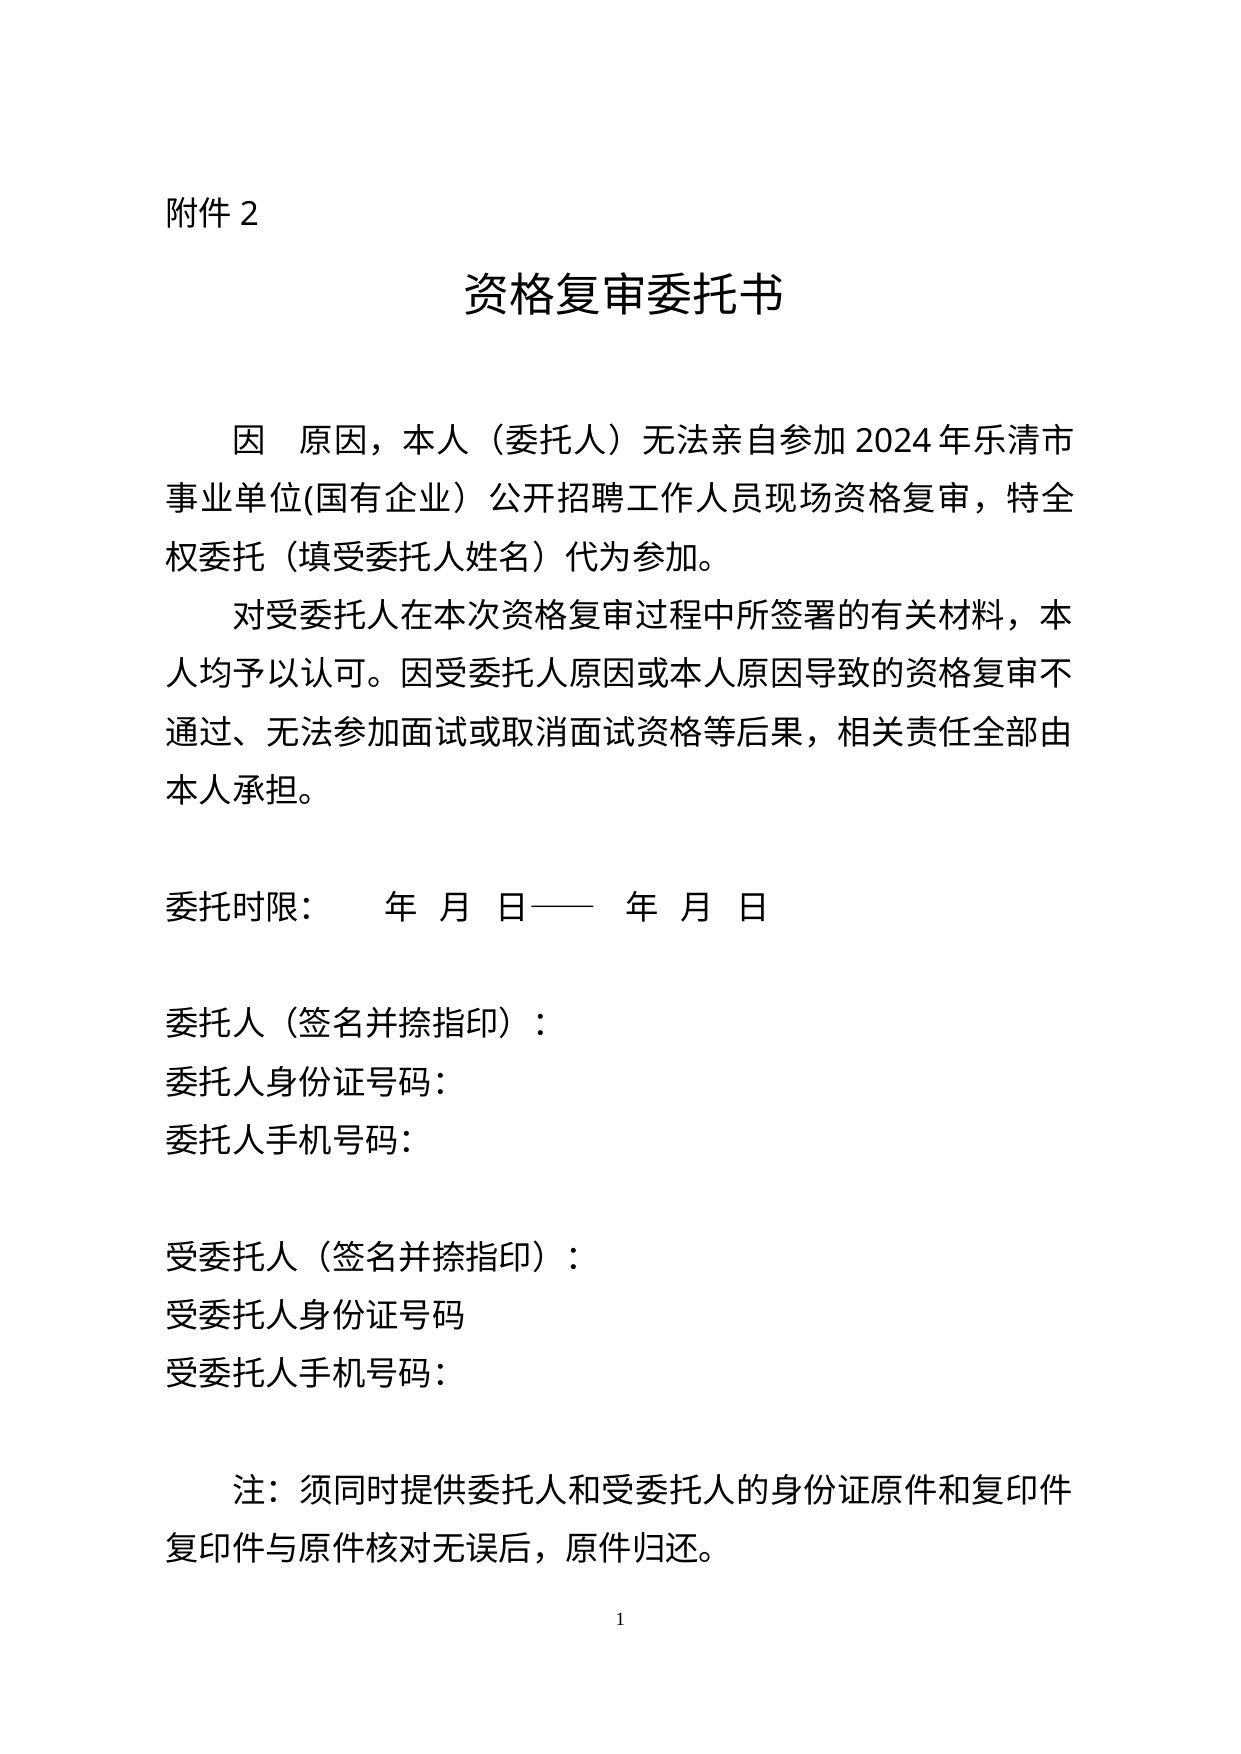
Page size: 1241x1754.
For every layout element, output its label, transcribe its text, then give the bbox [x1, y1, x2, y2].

text 因 原因，本人（委托人）无法亲自参加2024年乐清市事业单位(国有企业）公开招聘工作人员现场资格复审，特全权委托（填受委托人姓名）代为参加。 [165, 406, 1075, 581]
text 附件 2 [165, 178, 1075, 243]
text 对受委托人在本次资格复审过程中所签署的有关材料，本人均予以认可。因受委托人原因或本人原因导致的资格复审不通过、无法参加面试或取消面试资格等后果，相关责任全部由本人承担。 [165, 581, 1075, 814]
text 资格复审委托书 [165, 243, 1075, 341]
text 委托时限： 年 月 日—— 年 月 日 [165, 872, 1075, 931]
text 受委托人（签名并捺指印）： [165, 1222, 1075, 1281]
text 委托人（签名并捺指印）： [165, 989, 1075, 1047]
text 注：须同时提供委托人和受委托人的身份证原件和复印件，复印件与原件核对无误后，原件归还。 [165, 1456, 1075, 1572]
text 受委托人手机号码： [165, 1339, 1075, 1397]
text 委托人身份证号码： [165, 1047, 1075, 1106]
text 委托人手机号码： [165, 1106, 1075, 1164]
text 受委托人身份证号码 [165, 1281, 1075, 1339]
